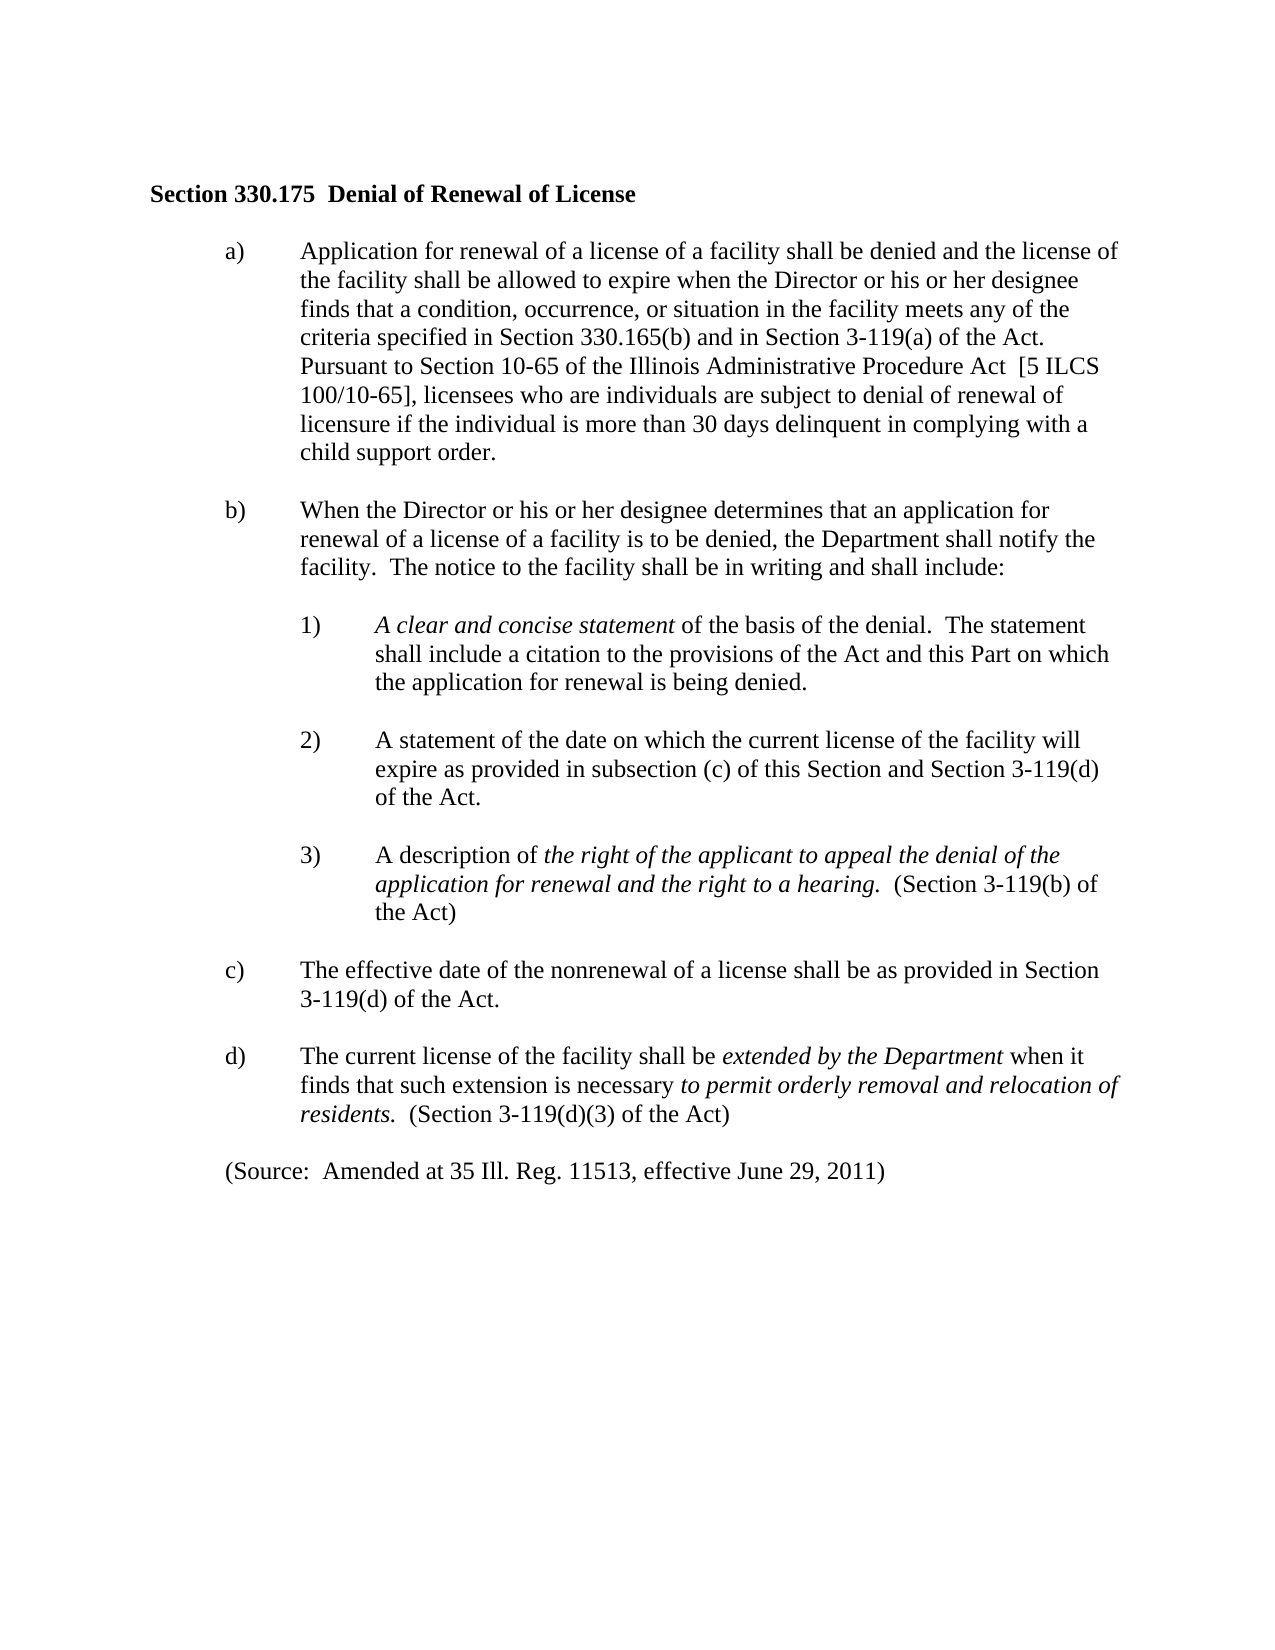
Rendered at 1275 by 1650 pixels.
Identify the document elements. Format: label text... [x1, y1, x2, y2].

text (Source: Amended at 35 Ill. Reg. 11513, effective June 29, 2011) [225, 1156, 1125, 1185]
text 1) A clear and concise statement of the basis of the denial. The statement shall include a citation to the provisions of the Act and this Part on which the application for renewal is being denied. [300, 610, 1125, 696]
text c) The effective date of the nonrenewal of a license shall be as provided in Section 3-119(d) of the Act. [225, 955, 1125, 1012]
text Section 330.175 Denial of Renewal of License [150, 179, 1125, 207]
text d) The current license of the facility shall be extended by the Department when it finds that such extension is necessary to permit orderly removal and relocation of residents. (Section 3-119(d)(3) of the Act) [225, 1041, 1125, 1127]
text 2) A statement of the date on which the current license of the facility will expire as provided in subsection (c) of this Section and Section 3-119(d) of the Act. [300, 725, 1125, 811]
text 3) A description of the right of the applicant to appeal the denial of the application for renewal and the right to a hearing. (Section 3-119(b) of the Act) [300, 840, 1125, 926]
text b) When the Director or his or her designee determines that an application for renewal of a license of a facility is to be denied, the Department shall notify the facility. The notice to the facility shall be in writing and shall include: [225, 495, 1125, 581]
text a) Application for renewal of a license of a facility shall be denied and the license of the facility shall be allowed to expire when the Director or his or her designee finds that a condition, occurrence, or situation in the facility meets any of the criteria specified in Section 330.165(b) and in Section 3-119(a) of the Act. Pursuant to Section 10-65 of the Illinois Administrative Procedure Act [5 ILCS 100/10-65], licensees who are individuals are subject to denial of renewal of licensure if the individual is more than 30 days delinquent in complying with a child support order. [225, 236, 1125, 466]
